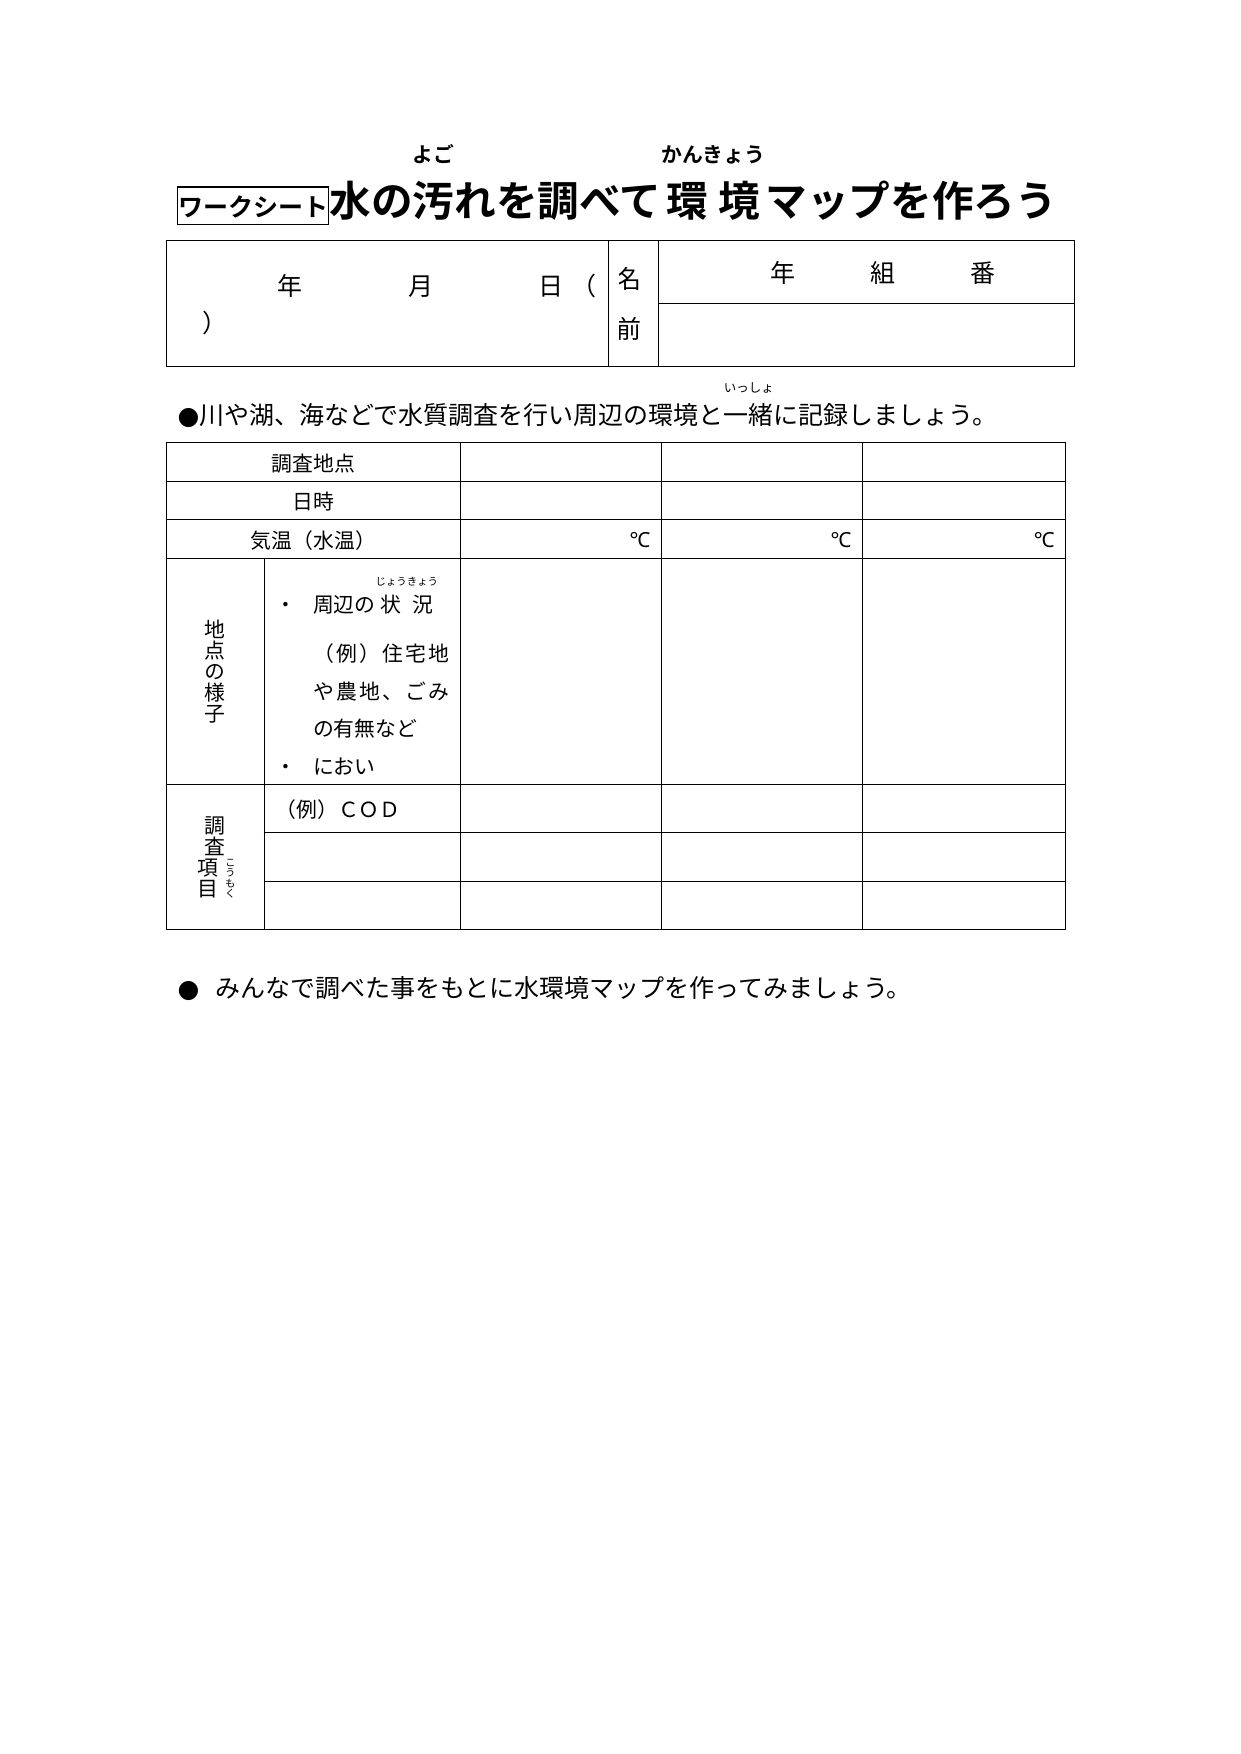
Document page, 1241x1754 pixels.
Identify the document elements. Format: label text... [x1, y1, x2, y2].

table_header [461, 443, 661, 481]
table_cell ℃ [863, 520, 1065, 558]
table_cell [659, 304, 1074, 366]
table_cell 日時 [167, 482, 460, 519]
table_header [863, 443, 1065, 481]
table_cell [863, 882, 1065, 929]
table_cell [265, 833, 460, 881]
table_cell 気温（水温） [167, 520, 460, 558]
text ●川や湖、海などで水質調査を行い周辺の環境とに記録しましょう。 [177, 367, 1063, 442]
table_cell [662, 882, 862, 929]
table_cell 周辺の （例）住宅地や農地、ごみの有無など におい [265, 559, 460, 784]
table_header 年 月 日（ ） [167, 241, 608, 366]
table_cell 地点の様子 [167, 559, 264, 784]
table_header 名 前 [609, 241, 658, 366]
table_cell ℃ [662, 520, 862, 558]
table_cell [461, 785, 661, 832]
table_cell [461, 882, 661, 929]
table_cell [863, 559, 1065, 784]
table_cell 調査 [167, 785, 264, 929]
table_cell [461, 559, 661, 784]
table_cell [863, 482, 1065, 519]
table_cell [662, 559, 862, 784]
table_cell [863, 833, 1065, 881]
table_header 年 組 番 [659, 241, 1074, 303]
text ワークシート水のれを調べてマップを作ろう [177, 127, 1063, 239]
table_cell [265, 882, 460, 929]
list みんなで調べた事をもとに水環境マップを作ってみましょう。 [177, 968, 1063, 1005]
table_cell [662, 482, 862, 519]
table_cell ℃ [461, 520, 661, 558]
table_header [662, 443, 862, 481]
table_header 調査地点 [167, 443, 460, 481]
table_cell [662, 785, 862, 832]
table_cell [662, 833, 862, 881]
table_cell （例）ＣＯＤ [265, 785, 460, 832]
table_cell [863, 785, 1065, 832]
table_cell [461, 833, 661, 881]
table_cell [461, 482, 661, 519]
